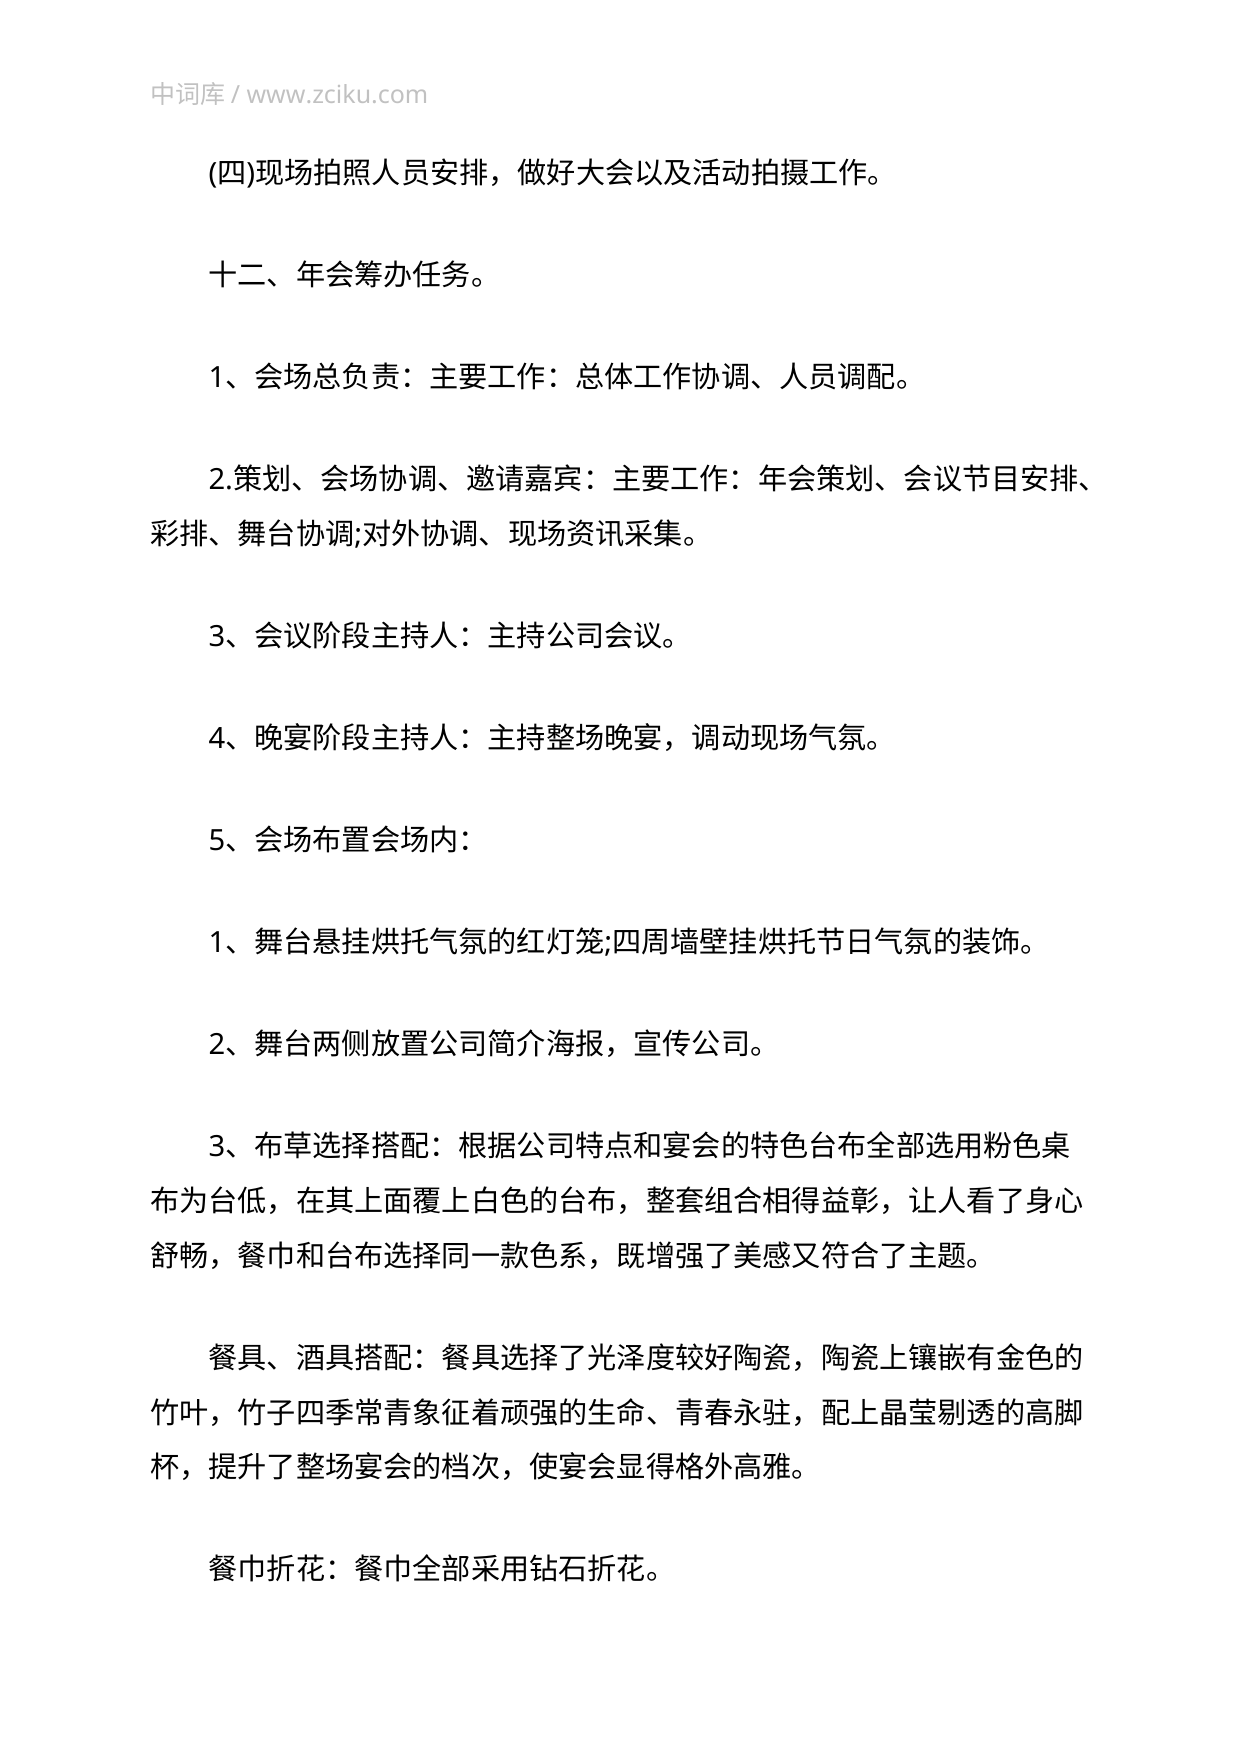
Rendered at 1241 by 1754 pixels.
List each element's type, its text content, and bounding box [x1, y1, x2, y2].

text 1、舞台悬挂烘托气氛的红灯笼;四周墙壁挂烘托节日气氛的装饰。 [150, 919, 1090, 961]
text 餐巾折花：餐巾全部采用钻石折花。 [150, 1546, 1090, 1588]
text 十二、年会筹办任务。 [150, 252, 1090, 294]
text 5、会场布置会场内： [150, 817, 1090, 859]
text 2.策划、会场协调、邀请嘉宾：主要工作：年会策划、会议节目安排、彩排、舞台协调;对外协调、现场资讯采集。 [150, 456, 1090, 553]
text (四)现场拍照人员安排，做好大会以及活动拍摄工作。 [150, 150, 1090, 192]
text 餐具、酒具搭配：餐具选择了光泽度较好陶瓷，陶瓷上镶嵌有金色的竹叶，竹子四季常青象征着顽强的生命、青春永驻，配上晶莹剔透的高脚杯，提升了整场宴会的档次，使宴会显得格外高雅。 [150, 1334, 1090, 1486]
text 3、布草选择搭配：根据公司特点和宴会的特色台布全部选用粉色桌布为台低，在其上面覆上白色的台布，整套组合相得益彰，让人看了身心舒畅，餐巾和台布选择同一款色系，既增强了美感又符合了主题。 [150, 1123, 1090, 1275]
text 4、晚宴阶段主持人：主持整场晚宴，调动现场气氛。 [150, 715, 1090, 757]
text 1、会场总负责：主要工作：总体工作协调、人员调配。 [150, 354, 1090, 396]
text 2、舞台两侧放置公司简介海报，宣传公司。 [150, 1021, 1090, 1063]
text 3、会议阶段主持人：主持公司会议。 [150, 613, 1090, 655]
